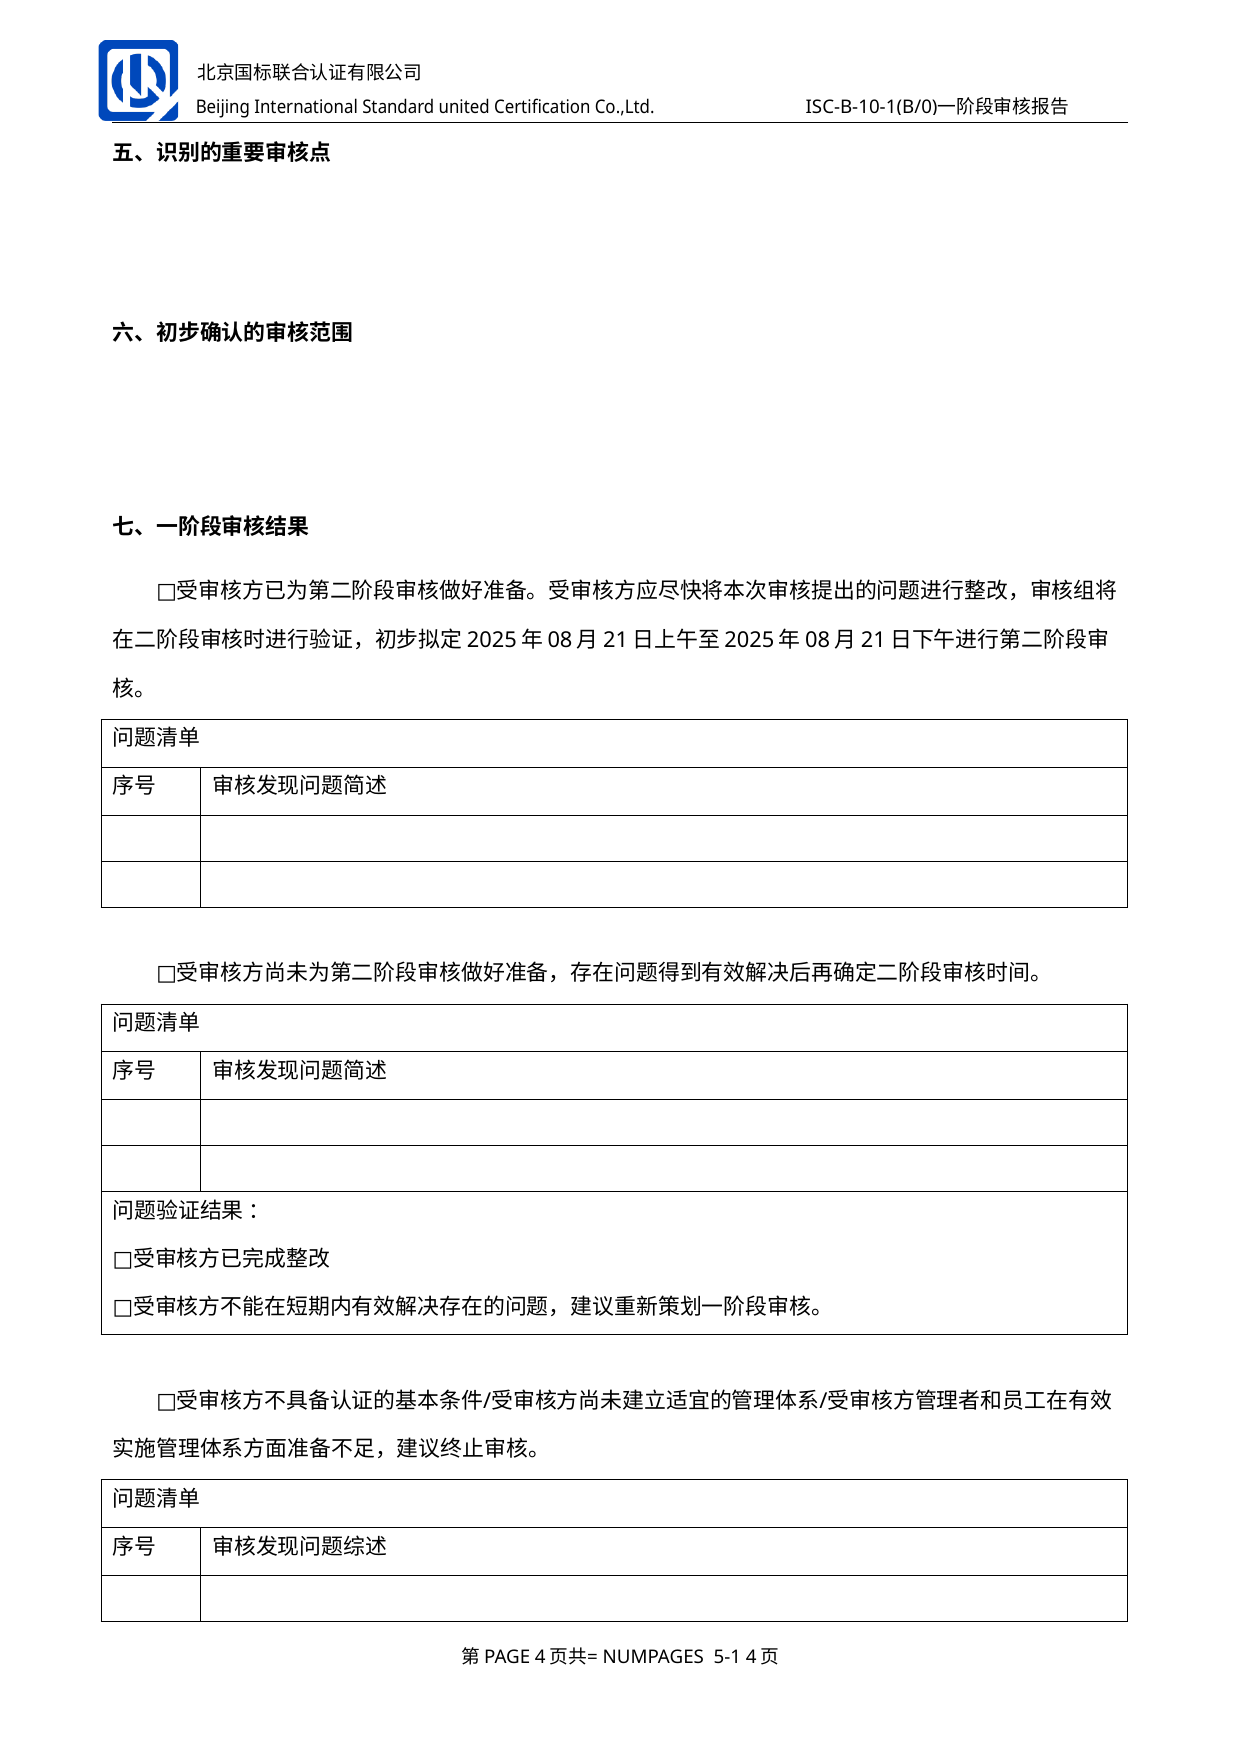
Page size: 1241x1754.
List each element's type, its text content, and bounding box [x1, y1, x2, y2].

table_cell [201, 1100, 1127, 1145]
table_cell [201, 816, 1127, 861]
table_header 问题清单 [102, 1480, 1127, 1527]
table_header 问题清单 [102, 720, 1127, 767]
table_cell [102, 1100, 200, 1145]
text 六、初步确认的审核范围 [112, 314, 1128, 347]
picture [98, 40, 179, 121]
text □受审核方不具备认证的基本条件/受审核方尚未建立适宜的管理体系/受审核方管理者和员工在有效实施管理体系方面准备不足，建议终止审核。 [112, 1382, 1128, 1463]
table_cell [201, 862, 1127, 907]
table_cell [102, 1576, 200, 1621]
text □受审核方尚未为第二阶段审核做好准备，存在问题得到有效解决后再确定二阶段审核时间。 [112, 955, 1128, 988]
table_cell 审核发现问题综述 [201, 1528, 1127, 1575]
table_cell 序号 [102, 1052, 200, 1099]
table_cell 问题验证结果 ： □受审核方已完成整改 □受审核方不能在短期内有效解决存在的问题，建议重新策划一阶段审核。 [102, 1192, 1127, 1334]
table_cell 序号 [102, 768, 200, 814]
table_cell 序号 [102, 1528, 200, 1575]
table_header 问题清单 [102, 1005, 1127, 1051]
table_cell [201, 1146, 1127, 1191]
text 七、一阶段审核结果 [112, 508, 1128, 541]
text 五、识别的重要审核点 [112, 135, 1128, 167]
table_cell 审核发现问题简述 [201, 1052, 1127, 1099]
text □受审核方已为第二阶段审核做好准备。受审核方应尽快将本次审核提出的问题进行整改，审核组将在二阶段审核时进行验证，初步拟定2025年08月21日上午至2025年08月21日下午进行第二阶段审核。 [112, 573, 1128, 703]
table_cell [102, 862, 200, 907]
table_cell [102, 1146, 200, 1191]
table_cell 审核发现问题简述 [201, 768, 1127, 814]
table_cell [201, 1576, 1127, 1621]
table_cell [102, 816, 200, 861]
